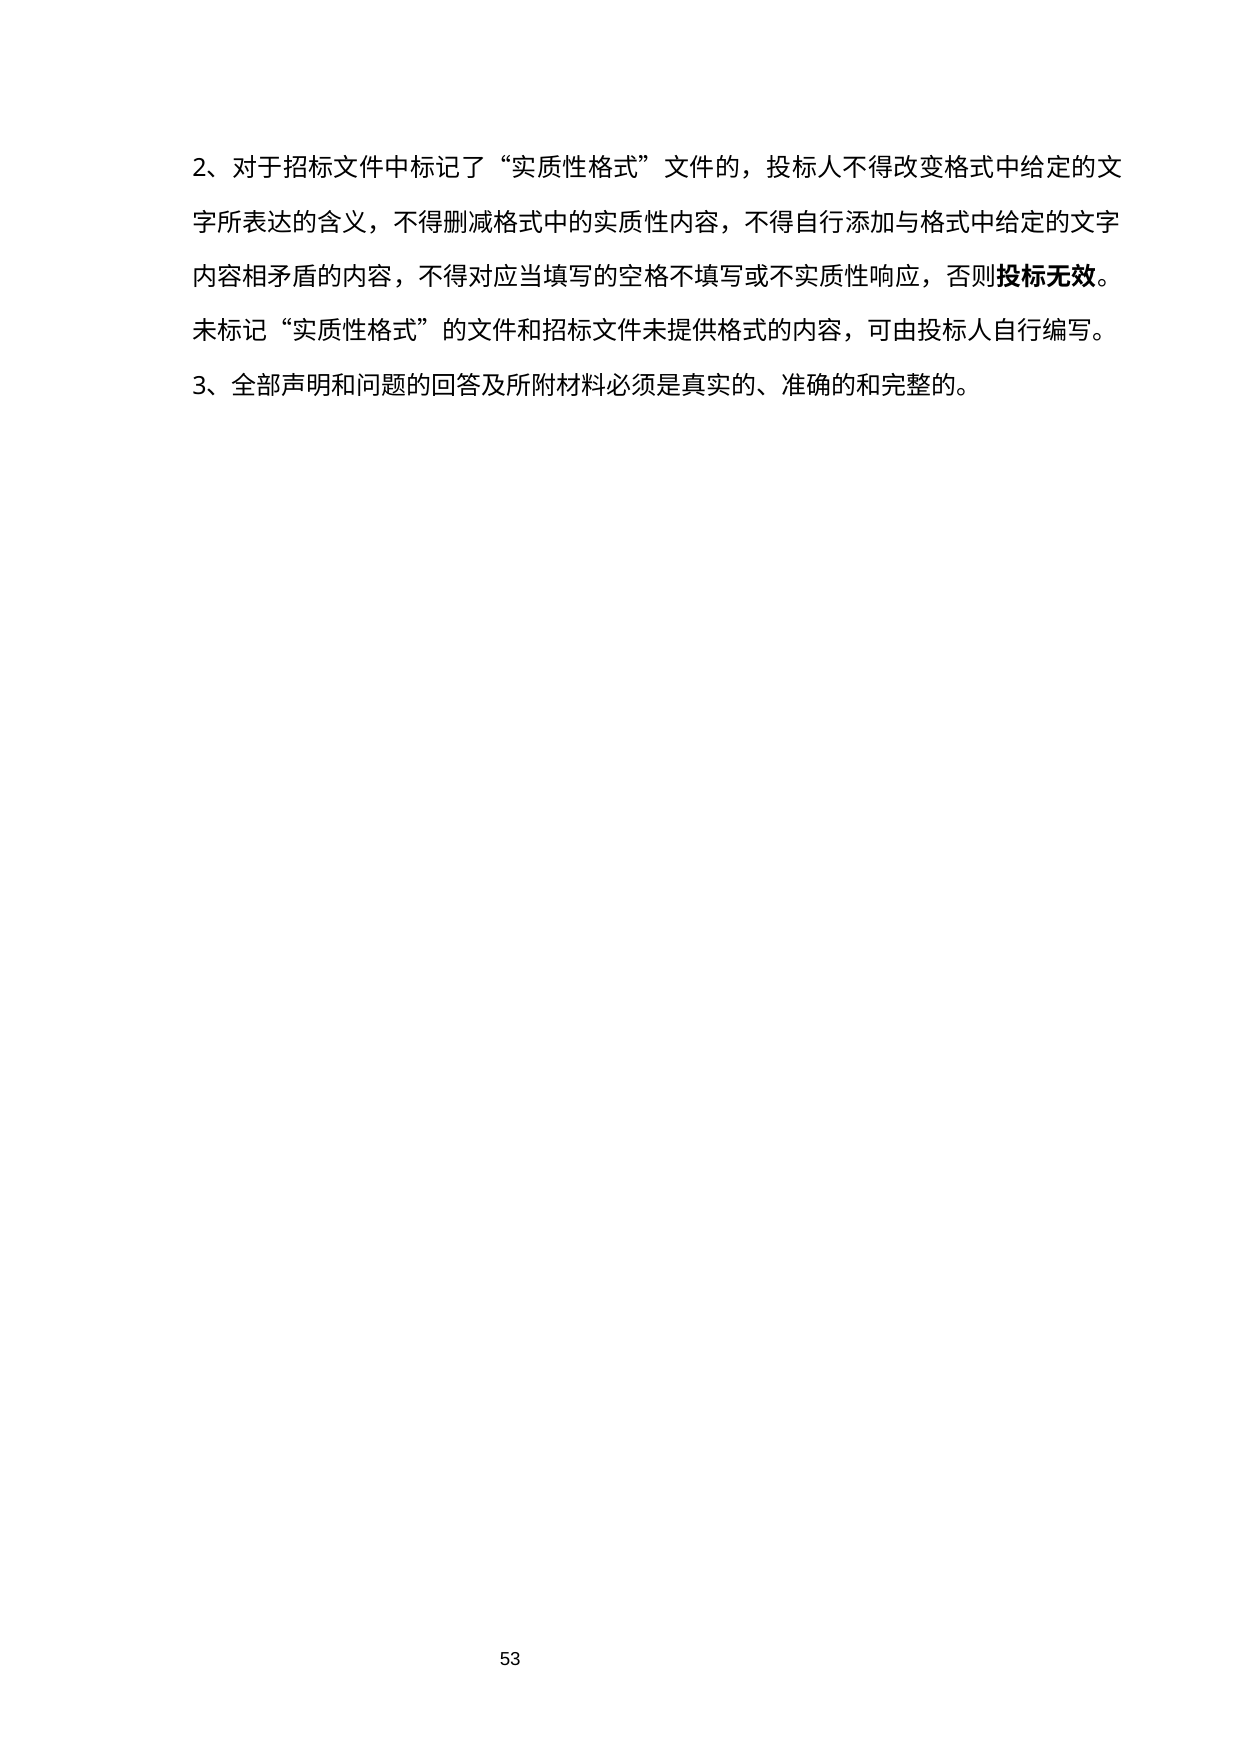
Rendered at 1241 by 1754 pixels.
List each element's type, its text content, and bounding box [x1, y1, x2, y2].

text 2、对于招标文件中标记了“实质性格式”文件的，投标人不得改变格式中给定的文字所表达的含义，不得删减格式中的实质性内容，不得自行添加与格式中给定的文字内容相矛盾的内容，不得对应当填写的空格不填写或不实质性响应，否则投标无效。未标记“实质性格式”的文件和招标文件未提供格式的内容，可由投标人自行编写。 [192, 148, 1122, 347]
text 3、全部声明和问题的回答及所附材料必须是真实的、准确的和完整的。 [192, 365, 1122, 401]
